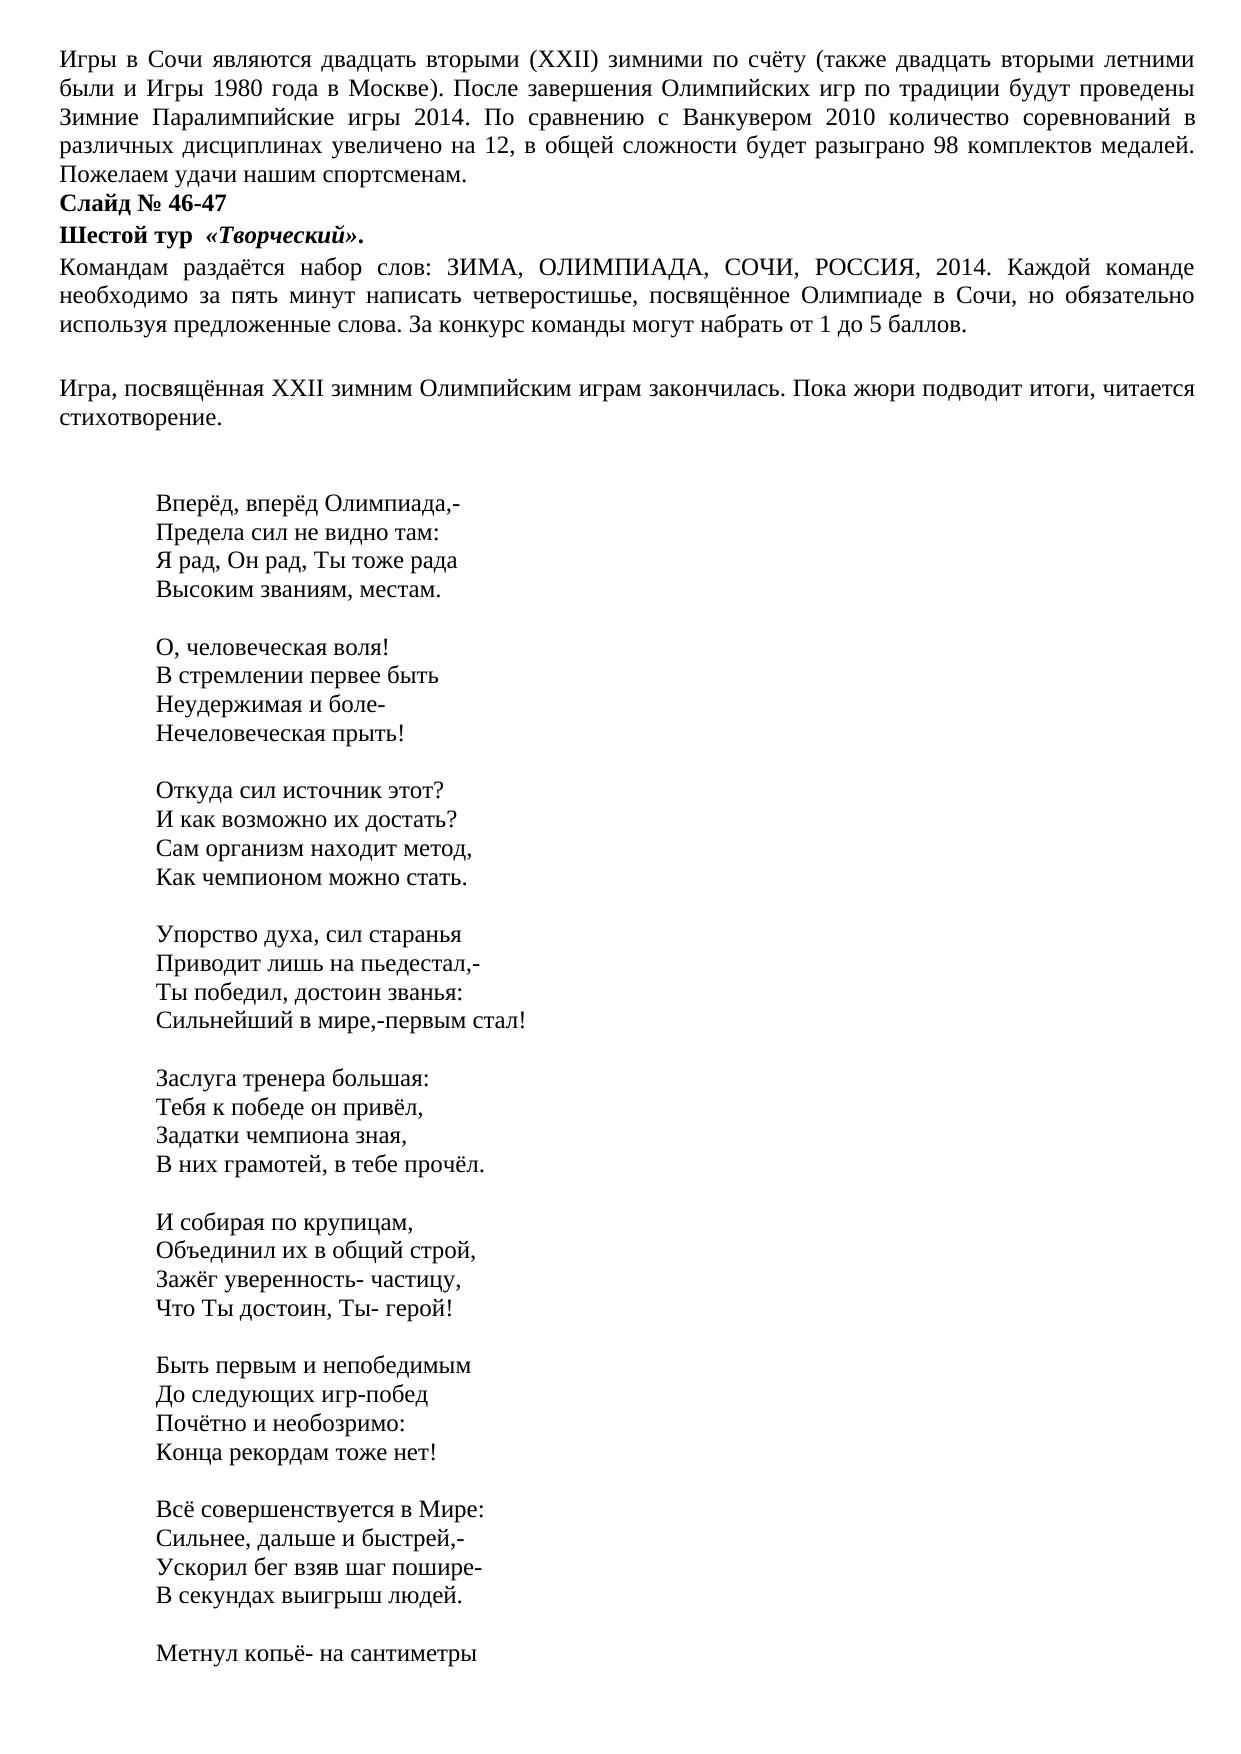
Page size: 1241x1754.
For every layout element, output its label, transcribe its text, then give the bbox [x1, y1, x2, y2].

text Шестой тур «Творческий». [59, 220, 1196, 249]
text Игры в Сочи являются двадцать вторыми (XXII) зимними по счёту (также двадцать вторыми летними были и Игры 1980 года в Москве). После завершения Олимпийских игр по традиции будут проведены Зимние Паралимпийские игры 2014. По сравнению с Ванкувером 2010 количество соревнований в различных дисциплинах увеличено на 12, в общей сложности будет разыграно 98 комплектов медалей. Пожелаем удачи нашим спортсменам. [59, 44, 1196, 188]
text Командам раздаётся набор слов: ЗИМА, ОЛИМПИАДА, СОЧИ, РОССИЯ, 2014. Каждой команде необходимо за пять минут написать четверостишье, посвящённое Олимпиаде в Сочи, но обязательно используя предложенные слова. За конкурс команды могут набрать от 1 до 5 баллов. [59, 252, 1196, 338]
text Игра, посвящённая XXII зимним Олимпийским играм закончилась. Пока жюри подводит итоги, читается стихотворение. [59, 373, 1196, 431]
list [156, 488, 1196, 1667]
text Слайд № 46-47 [59, 188, 1196, 217]
